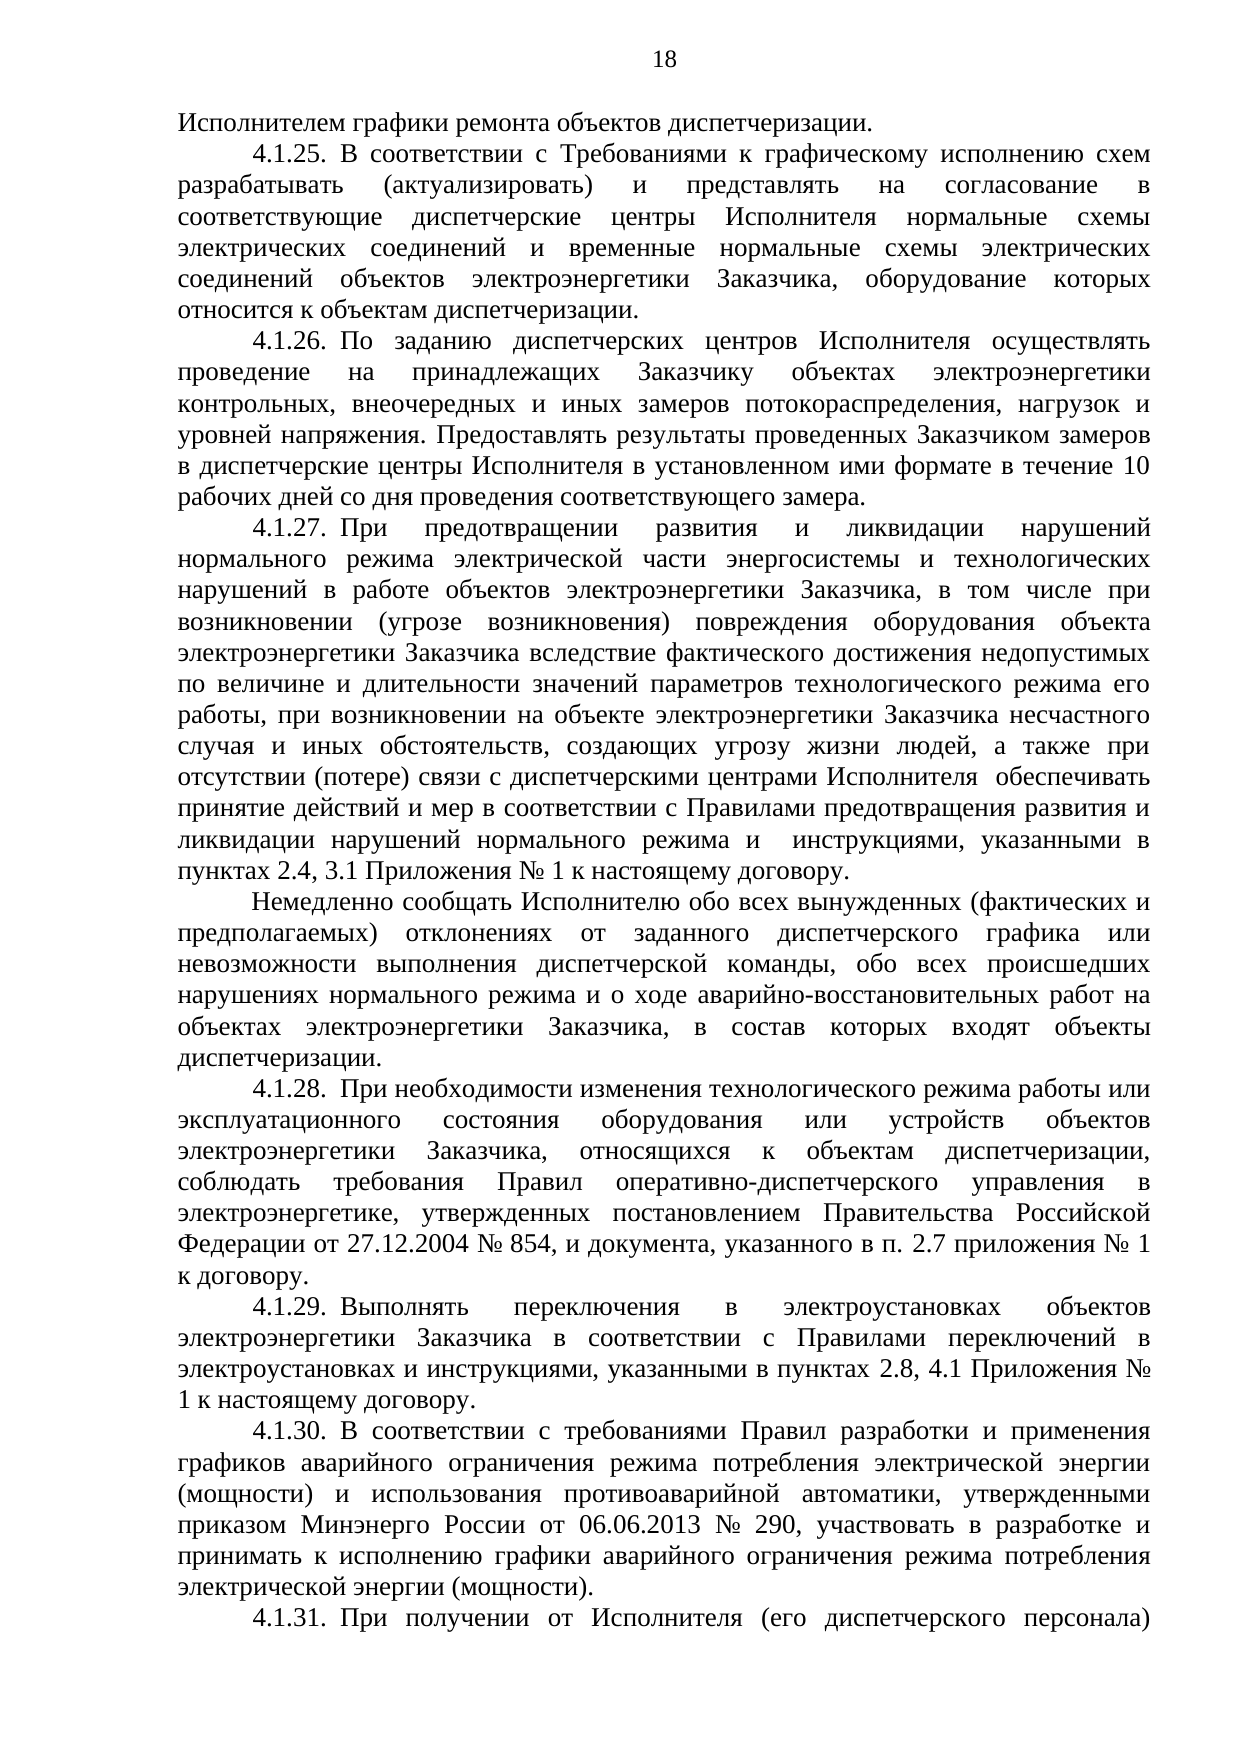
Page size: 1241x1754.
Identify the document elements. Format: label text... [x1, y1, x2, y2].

list По заданию диспетчерских центров Исполнителя осуществлять проведение на принадлежащих Заказчику объектах электроэнергетики контрольных, внеочередных и иных замеров потокораспределения, нагрузок и уровней напряжения. Предоставлять результаты проведенных Заказчиком замеров в диспетчерские центры Исполнителя в установленном ими формате в течение 10 рабочих дней со дня проведения соответствующего замера. [177, 324, 1152, 511]
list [177, 1601, 1152, 1632]
list Выполнять переключения в электроустановках объектов электроэнергетики Заказчика в соответствии с Правилами переключений в электроустановках и инструкциями, указанными в пунктах 2.8, 4.1 Приложения № 1 к настоящему договору. [177, 1290, 1152, 1414]
text Немедленно сообщать Исполнителю обо всех вынужденных (фактических и предполагаемых) отклонениях от заданного диспетчерского графика или невозможности выполнения диспетчерской команды, обо всех происшедших нарушениях нормального режима и о ходе аварийно-восстановительных работ на объектах электроэнергетики Заказчика, в состав которых входят объекты диспетчеризации. [177, 885, 1152, 1072]
list В соответствии с требованиями Правил разработки и применения графиков аварийного ограничения режима потребления электрической энергии (мощности) и использования противоаварийной автоматики, утвержденными приказом Минэнерго России от 06.06.2013 № 290, участвовать в разработке и принимать к исполнению графики аварийного ограничения режима потребления электрической энергии (мощности). [177, 1414, 1152, 1601]
list При необходимости изменения технологического режима работы или эксплуатационного состояния оборудования или устройств объектов электроэнергетики Заказчика, относящихся к объектам диспетчеризации, соблюдать требования Правил оперативно-диспетчерского управления в электроэнергетике, утвержденных постановлением Правительства Российской Федерации от 27.12.2004 № 854, и документа, указанного в п. 2.7 приложения № 1 к договору. [177, 1072, 1152, 1290]
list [177, 106, 1152, 137]
list В соответствии с Требованиями к графическому исполнению схем разрабатывать (актуализировать) и представлять на согласование в соответствующие диспетчерские центры Исполнителя нормальные схемы электрических соединений и временные нормальные схемы электрических соединений объектов электроэнергетики Заказчика, оборудование которых относится к объектам диспетчеризации. [177, 137, 1152, 324]
list При предотвращении развития и ликвидации нарушений нормального режима электрической части энергосистемы и технологических нарушений в работе объектов электроэнергетики Заказчика, в том числе при возникновении (угрозе возникновения) повреждения оборудования объекта электроэнергетики Заказчика вследствие фактического достижения недопустимых по величине и длительности значений параметров технологического режима его работы, при возникновении на объекте электроэнергетики Заказчика несчастного случая и иных обстоятельств, создающих угрозу жизни людей, а также при отсутствии (потере) связи с диспетчерскими центрами Исполнителя обеспечивать принятие действий и мер в соответствии с Правилами предотвращения развития и ликвидации нарушений нормального режима и инструкциями, указанными в пунктах 2.4, 3.1 Приложения № 1 к настоящему договору. [177, 511, 1152, 885]
